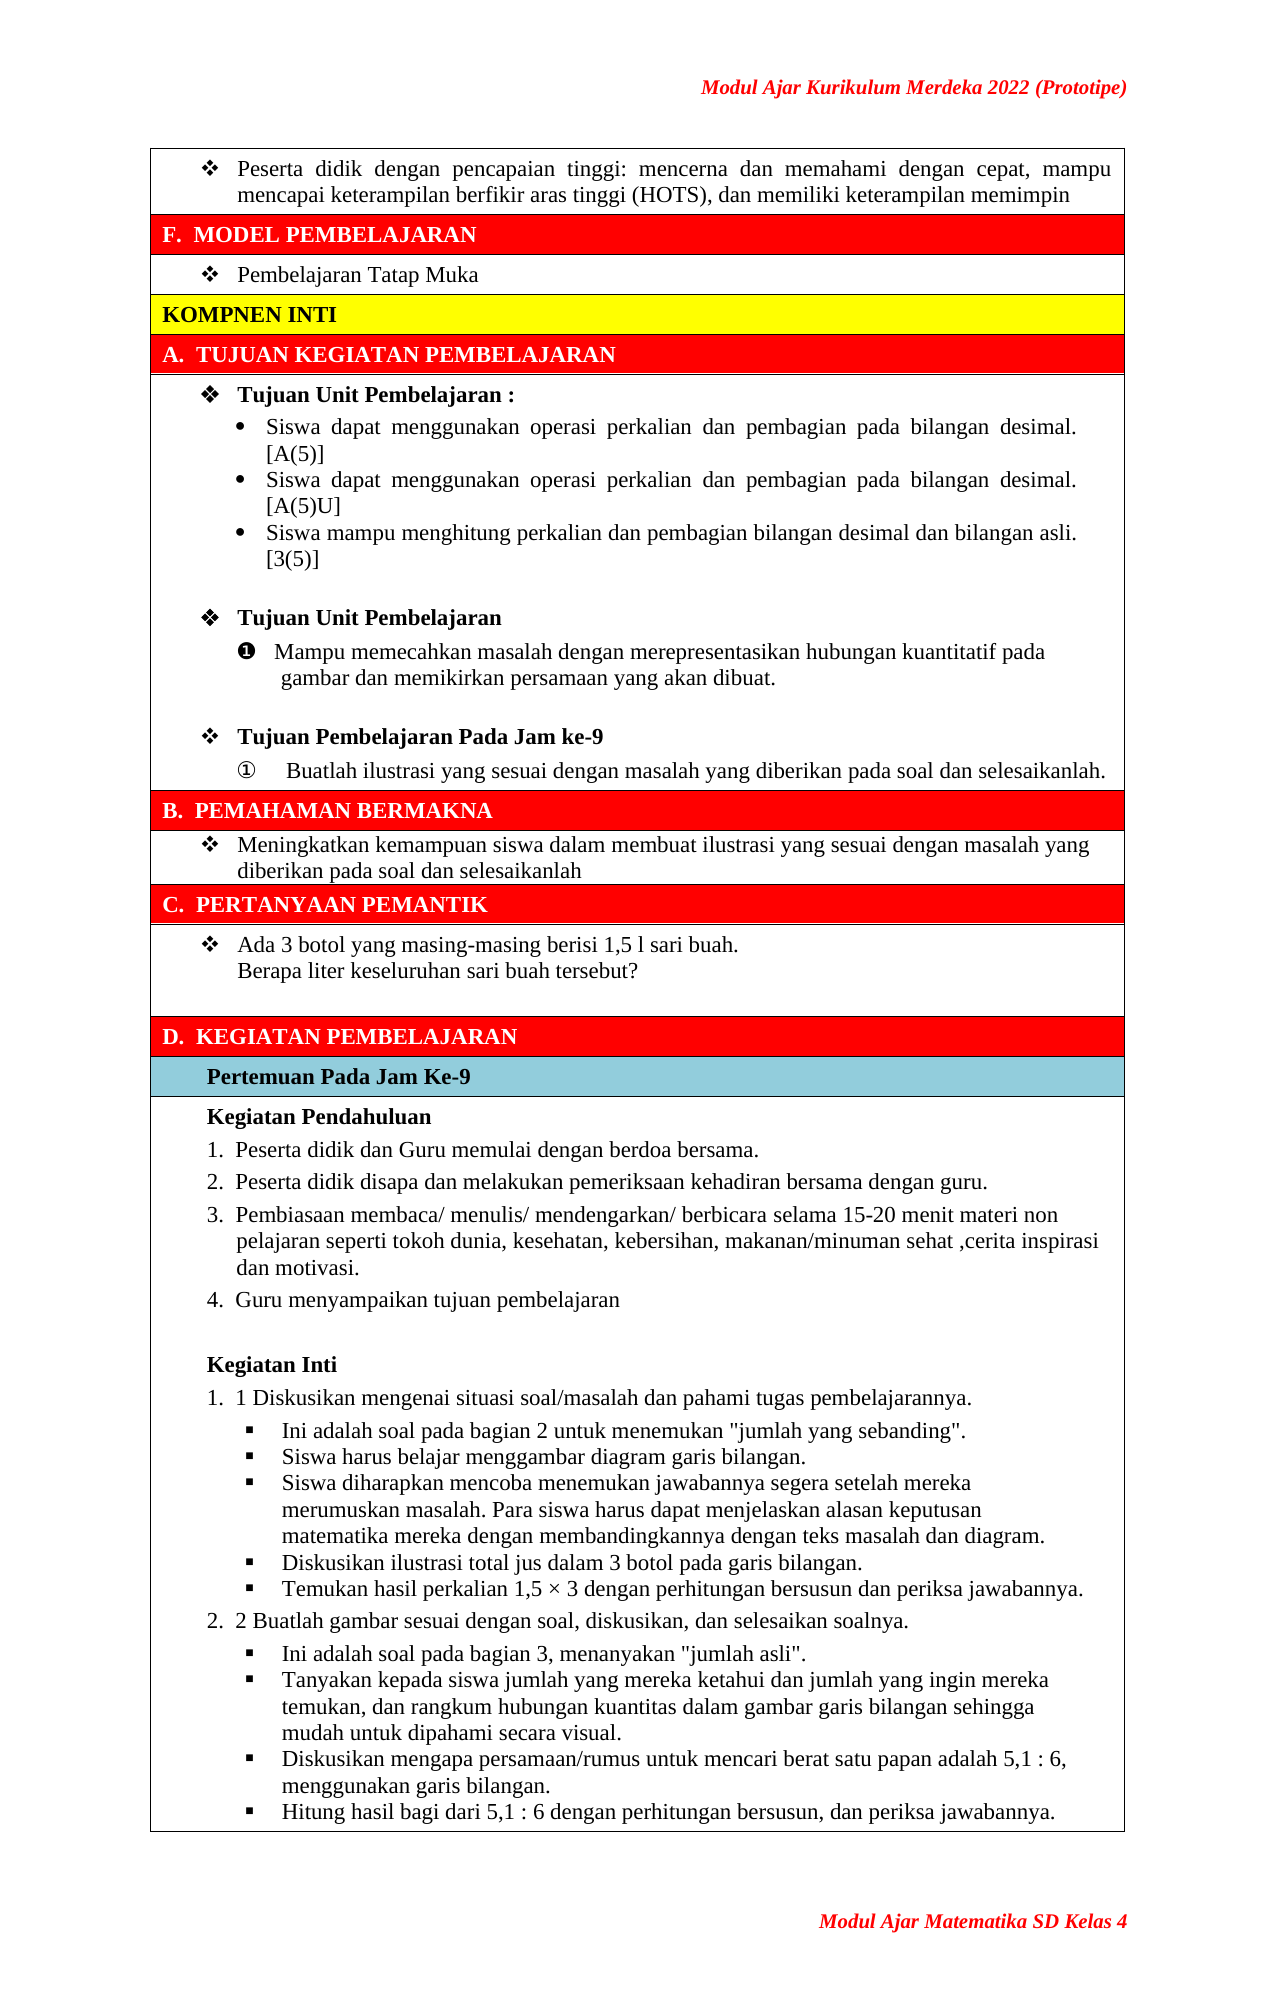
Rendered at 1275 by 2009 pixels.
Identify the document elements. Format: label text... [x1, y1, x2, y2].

table_cell Tujuan Unit Pembelajaran : Siswa dapat menggunakan operasi perkalian dan pembagian pada bilangan desimal. [A(5)] Siswa dapat menggunakan operasi perkalian dan pembagian pada bilangan desimal. [A(5)U] Siswa mampu menghitung perkalian dan pembagian bilangan desimal dan bilangan asli. [3(5)] Tujuan Unit Pembelajaran ❶ Mampu memecahkan masalah dengan merepresentasikan hubungan kuantitatif pada gambar dan memikirkan persamaan yang akan dibuat. Tujuan Pembelajaran Pada Jam ke-9 ① Buatlah ilustrasi yang sesuai dengan masalah yang diberikan pada soal dan selesaikanlah. [151, 375, 1124, 790]
table_cell Meningkatkan kemampuan siswa dalam membuat ilustrasi yang sesuai dengan masalah yang diberikan pada soal dan selesaikanlah [151, 831, 1124, 884]
table_cell KOMPNEN INTI [151, 295, 1124, 334]
table_cell Pembelajaran Tatap Muka [151, 255, 1124, 294]
table_cell Ada 3 botol yang masing-masing berisi 1,5 l sari buah. Berapa liter keseluruhan sari buah tersebut? [151, 925, 1124, 1016]
table_cell A. TUJUAN KEGIATAN PEMBELAJARAN [151, 335, 1124, 373]
table_cell B. PEMAHAMAN BERMAKNA [151, 791, 1124, 830]
table_cell D. KEGIATAN PEMBELAJARAN [151, 1017, 1124, 1056]
table_cell F. MODEL PEMBELAJARAN [151, 215, 1124, 254]
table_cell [151, 149, 1124, 214]
table_cell Pertemuan Pada Jam Ke-9 [151, 1057, 1124, 1096]
table_cell C. PERTANYAAN PEMANTIK [151, 885, 1124, 923]
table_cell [151, 1097, 1124, 1831]
